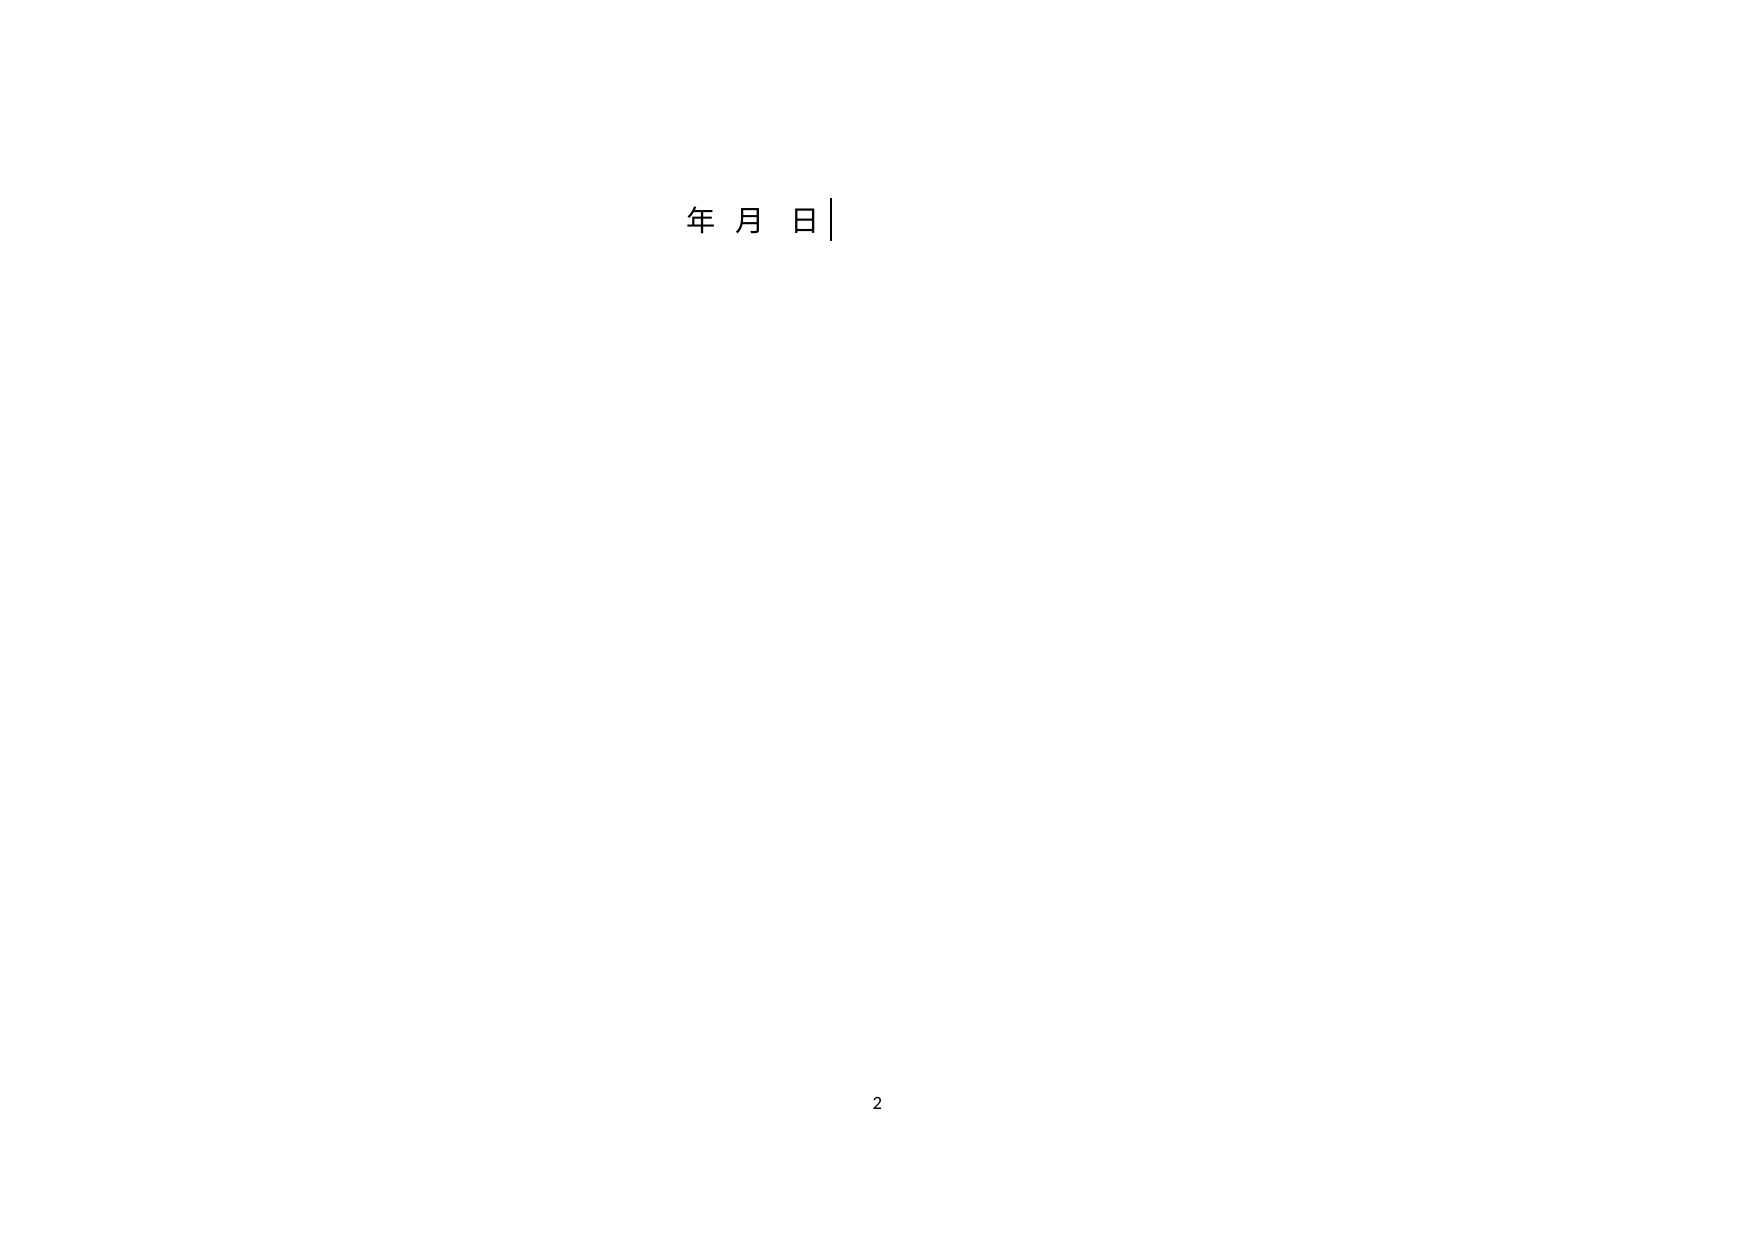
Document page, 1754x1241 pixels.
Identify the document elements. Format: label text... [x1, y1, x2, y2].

text 年 月 日 [150, 198, 819, 240]
